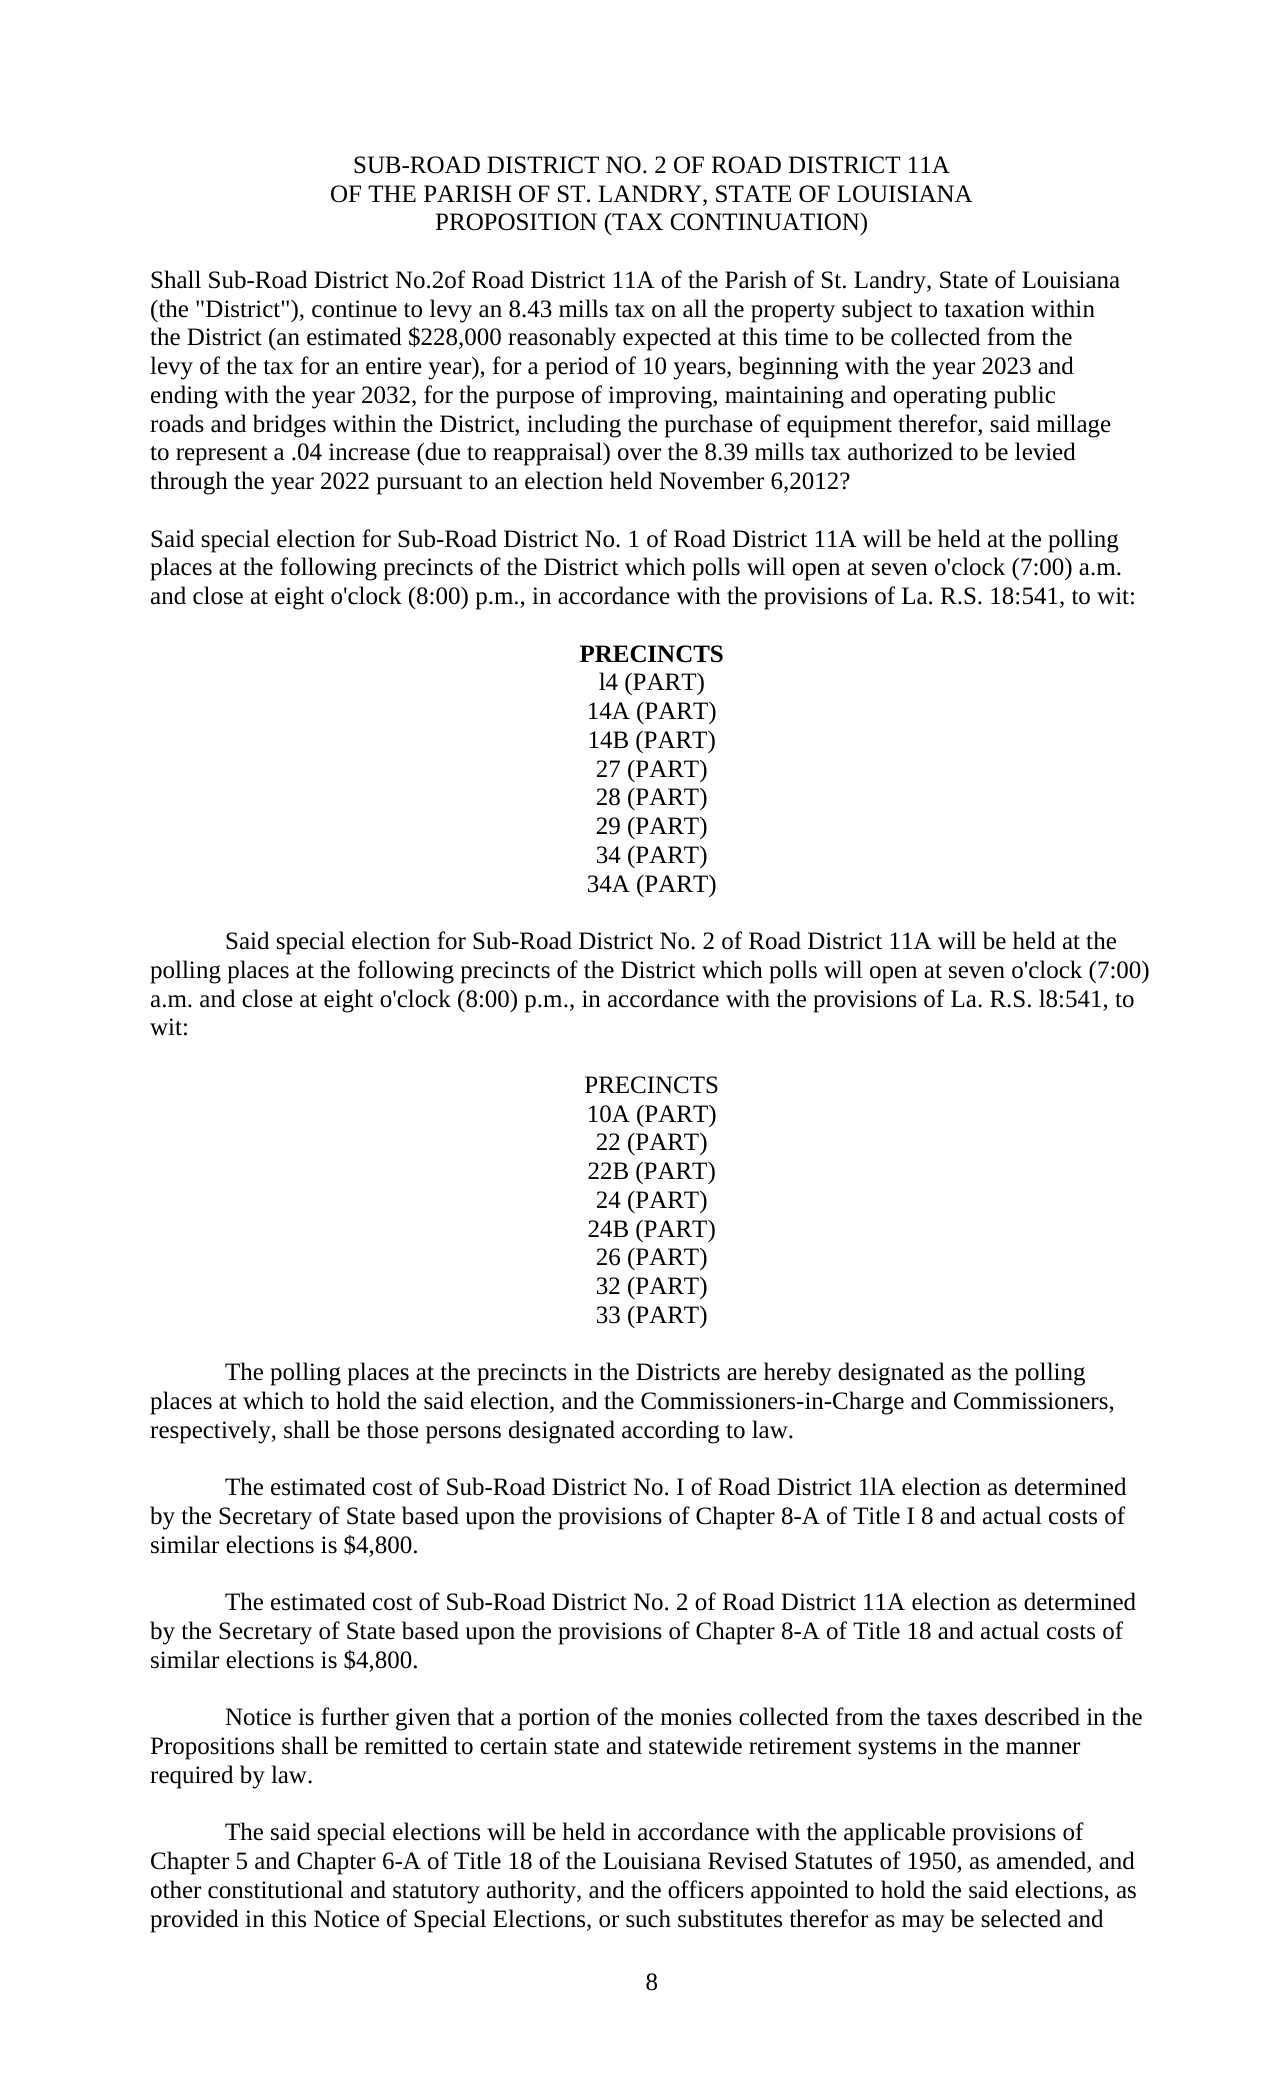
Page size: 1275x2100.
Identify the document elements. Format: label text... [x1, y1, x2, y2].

text 10A (PART) [150, 1099, 1153, 1127]
text PROPOSITION (TAX CONTINUATION) [150, 207, 1153, 236]
text 32 (PART) [150, 1271, 1153, 1300]
text PRECINCTS [150, 1070, 1153, 1099]
text 27 (PART) [150, 754, 1153, 782]
text 22 (PART) [150, 1127, 1153, 1156]
text 28 (PART) [150, 782, 1153, 811]
text 24B (PART) [150, 1214, 1153, 1242]
text 34A (PART) [150, 869, 1153, 897]
text to represent a .04 increase (due to reappraisal) over the 8.39 mills tax authorized to be levied [150, 437, 1153, 466]
text 22B (PART) [150, 1156, 1153, 1185]
text The polling places at the precincts in the Districts are hereby designated as the polling places at which to hold the said election, and the Commissioners-in-Charge and Commissioners, respectively, shall be those persons designated according to law. [150, 1357, 1153, 1444]
text 26 (PART) [150, 1242, 1153, 1271]
text The estimated cost of Sub-Road District No. I of Road District 1lA election as determined by the Secretary of State based upon the provisions of Chapter 8-A of Title I 8 and actual costs of similar elections is $4,800. [150, 1472, 1153, 1559]
text l4 (PART) [150, 667, 1153, 696]
text ending with the year 2032, for the purpose of improving, maintaining and operating public [150, 380, 1153, 409]
text 24 (PART) [150, 1185, 1153, 1214]
text PRECINCTS [150, 639, 1153, 667]
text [150, 1817, 1153, 1932]
text 14B (PART) [150, 725, 1153, 754]
text SUB-ROAD DISTRICT NO. 2 OF ROAD DISTRICT 11A [150, 150, 1153, 179]
text Said special election for Sub-Road District No. 2 of Road District 11A will be held at the polling places at the following precincts of the District which polls will open at seven o'clock (7:00) a.m. and close at eight o'clock (8:00) p.m., in accordance with the provisions of La. R.S. l8:541, to wit: [150, 926, 1153, 1041]
text Shall Sub-Road District No.2of Road District 11A of the Parish of St. Landry, State of Louisiana [150, 265, 1153, 294]
text through the year 2022 pursuant to an election held November 6,2012? [150, 466, 1153, 495]
text 14A (PART) [150, 696, 1153, 725]
text levy of the tax for an entire year), for a period of 10 years, beginning with the year 2023 and [150, 351, 1153, 380]
text 33 (PART) [150, 1300, 1153, 1329]
text Notice is further given that a portion of the monies collected from the taxes described in the Propositions shall be remitted to certain state and statewide retirement systems in the manner required by law. [150, 1702, 1153, 1789]
text roads and bridges within the District, including the purchase of equipment therefor, said millage [150, 409, 1153, 437]
text 34 (PART) [150, 840, 1153, 869]
text 29 (PART) [150, 811, 1153, 840]
text OF THE PARISH OF ST. LANDRY, STATE OF LOUISIANA [150, 179, 1153, 207]
text (the "District"), continue to levy an 8.43 mills tax on all the property subject to taxation within [150, 294, 1153, 322]
text Said special election for Sub-Road District No. 1 of Road District 11A will be held at the polling places at the following precincts of the District which polls will open at seven o'clock (7:00) a.m. and close at eight o'clock (8:00) p.m., in accordance with the provisions of La. R.S. 18:541, to wit: [150, 524, 1153, 610]
text the District (an estimated $228,000 reasonably expected at this time to be collected from the [150, 322, 1153, 351]
text The estimated cost of Sub-Road District No. 2 of Road District 11A election as determined by the Secretary of State based upon the provisions of Chapter 8-A of Title 18 and actual costs of similar elections is $4,800. [150, 1587, 1153, 1674]
